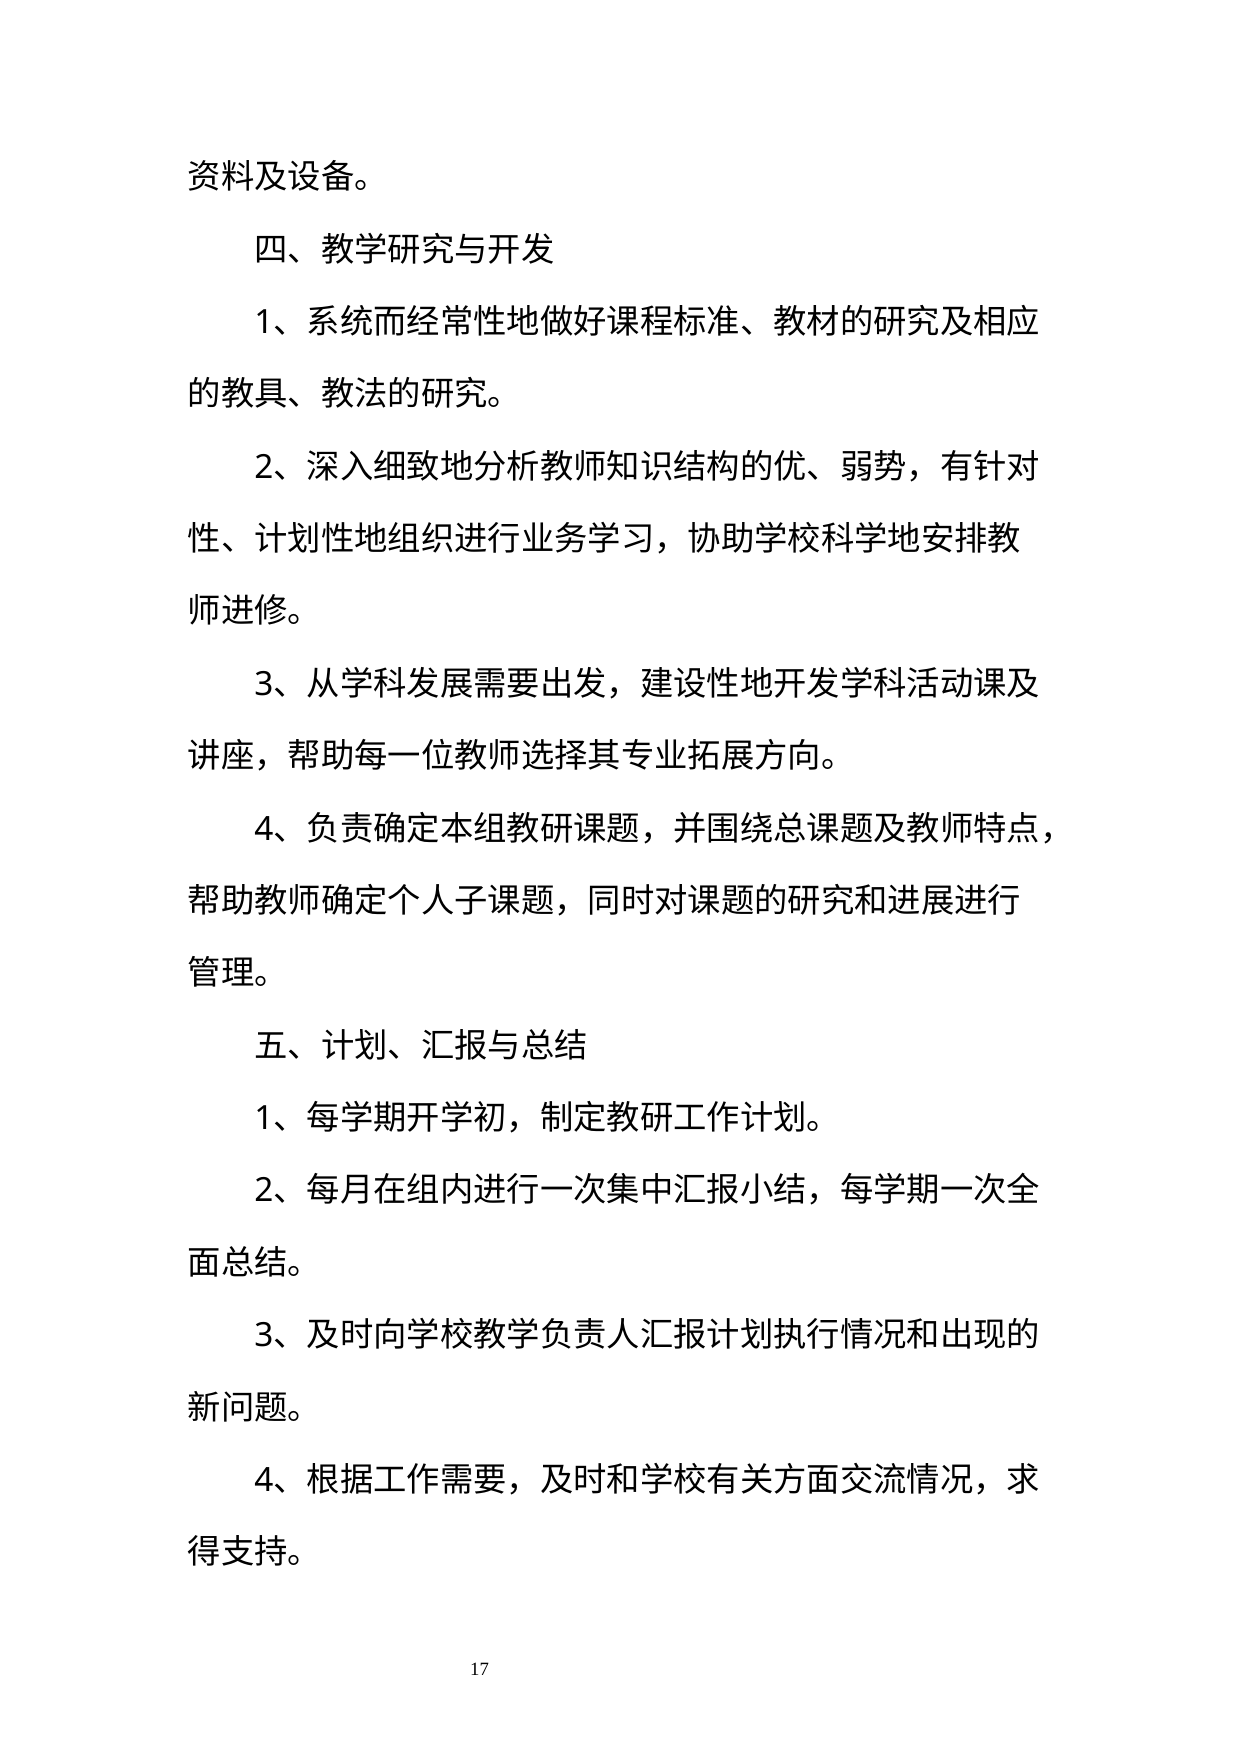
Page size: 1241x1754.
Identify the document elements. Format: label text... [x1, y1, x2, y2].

text 4、负责确定本组教研课题，并围绕总课题及教师特点，帮助教师确定个人子课题，同时对课题的研究和进展进行管理。 [187, 801, 1047, 994]
text 2、每月在组内进行一次集中汇报小结，每学期一次全面总结。 [187, 1163, 1047, 1284]
text 3、及时向学校教学负责人汇报计划执行情况和出现的新问题。 [187, 1308, 1047, 1429]
text 4、根据工作需要，及时和学校有关方面交流情况，求得支持。 [187, 1453, 1047, 1573]
text 2、深入细致地分析教师知识结构的优、弱势，有针对性、计划性地组织进行业务学习，协助学校科学地安排教师进修。 [187, 439, 1047, 632]
text 3、从学科发展需要出发，建设性地开发学科活动课及讲座，帮助每一位教师选择其专业拓展方向。 [187, 656, 1047, 777]
text 1、系统而经常性地做好课程标准、教材的研究及相应的教具、教法的研究。 [187, 294, 1047, 415]
text 1、每学期开学初，制定教研工作计划。 [187, 1091, 1047, 1139]
text 五、计划、汇报与总结 [187, 1018, 1047, 1067]
text 四、教学研究与开发 [187, 222, 1047, 271]
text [187, 150, 1047, 198]
